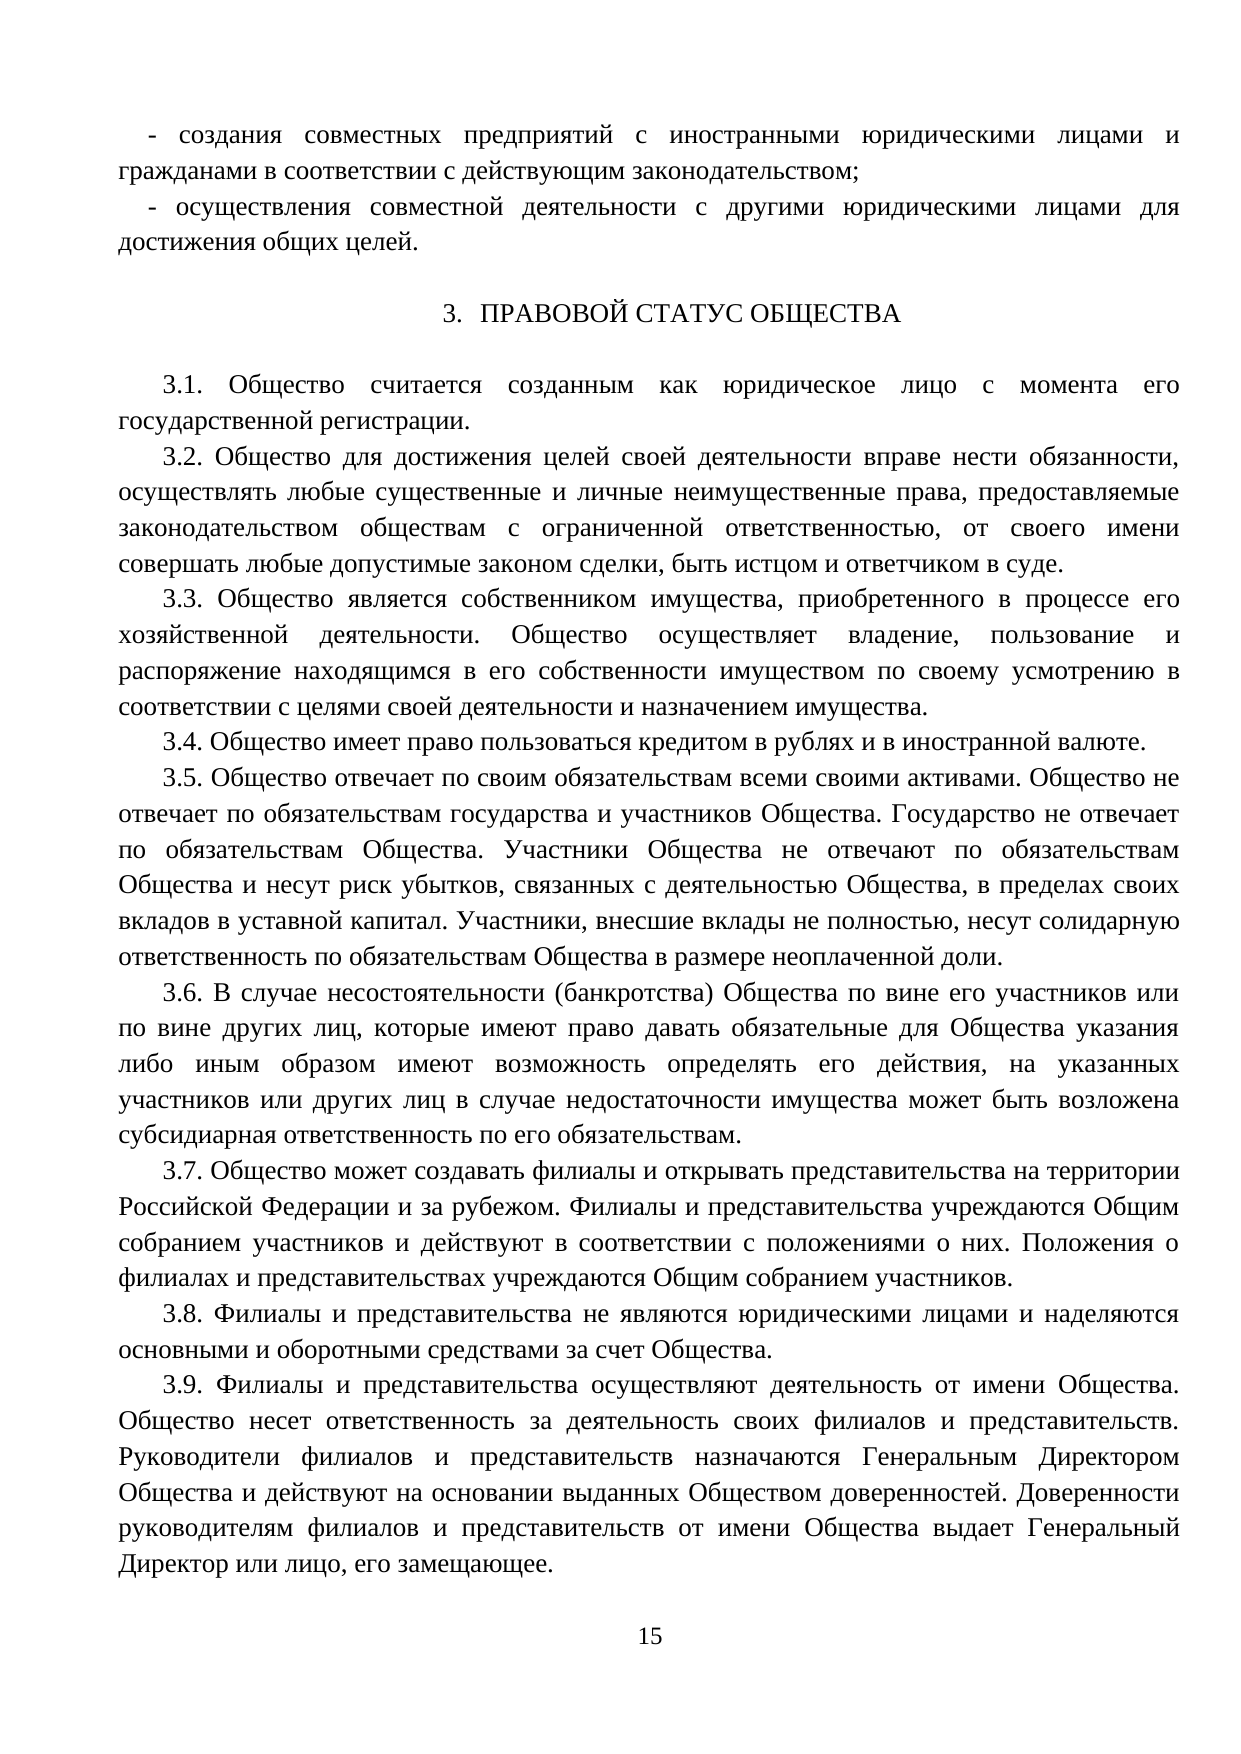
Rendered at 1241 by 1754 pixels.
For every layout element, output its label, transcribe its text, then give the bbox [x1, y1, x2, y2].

text 3.4. Общество имеет право пользоваться кредитом в рублях и в иностранной валюте. [118, 726, 1181, 757]
text 3.1. Общество считается созданным как юридическое лицо с момента его государственной регистрации. [118, 368, 1181, 435]
text 3.9. Филиалы и представительства осуществляют деятельность от имени Общества. Общество несет ответственность за деятельность своих филиалов и представительств. Руководители филиалов и представительств назначаются Генеральным Директором Общества и действуют на основании выданных Обществом доверенностей. Доверенности руководителям филиалов и представительств от имени Общества выдает Генеральный Директор или лицо, его замещающее. [118, 1369, 1181, 1578]
text 3.6. В случае несостоятельности (банкротства) Общества по вине его участников или по вине других лиц, которые имеют право давать обязательные для Общества указания либо иным образом имеют возможность определять его действия, на указанных участников или других лиц в случае недостаточности имущества может быть возложена субсидиарная ответственность по его обязательствам. [118, 976, 1181, 1150]
text - осуществления совместной деятельности с другими юридическими лицами для достижения общих целей. [118, 189, 1181, 256]
text 3.2. Общество для достижения целей своей деятельности вправе нести обязанности, осуществлять любые существенные и личные неимущественные права, предоставляемые законодательством обществам с ограниченной ответственностью, от своего имени совершать любые допустимые законом сделки, быть истцом и ответчиком в суде. [118, 440, 1181, 578]
text 3.7. Общество может создавать филиалы и открывать представительства на территории Российской Федерации и за рубежом. Филиалы и представительства учреждаются Общим собранием участников и действуют в соответствии с положениями о них. Положения о филиалах и представительствах учреждаются Общим собранием участников. [118, 1154, 1181, 1293]
text 3.5. Общество отвечает по своим обязательствам всеми своими активами. Общество не отвечает по обязательствам государства и участников Общества. Государство не отвечает по обязательствам Общества. Участники Общества не отвечают по обязательствам Общества и несут риск убытков, связанных с деятельностью Общества, в пределах своих вкладов в уставной капитал. Участники, внесшие вклады не полностью, несут солидарную ответственность по обязательствам Общества в размере неоплаченной доли. [118, 761, 1181, 971]
text 3.3. Общество является собственником имущества, приобретенного в процессе его хозяйственной деятельности. Общество осуществляет владение, пользование и распоряжение находящимся в его собственности имуществом по своему усмотрению в соответствии с целями своей деятельности и назначением имущества. [118, 583, 1181, 721]
text 3.8. Филиалы и представительства не являются юридическими лицами и наделяются основными и оборотными средствами за счет Общества. [118, 1297, 1181, 1364]
text - создания совместных предприятий с иностранными юридическими лицами и гражданами в соответствии с действующим законодательством; [118, 118, 1181, 185]
list ПРАВОВОЙ СТАТУС ОБЩЕСТВА [162, 297, 1181, 328]
